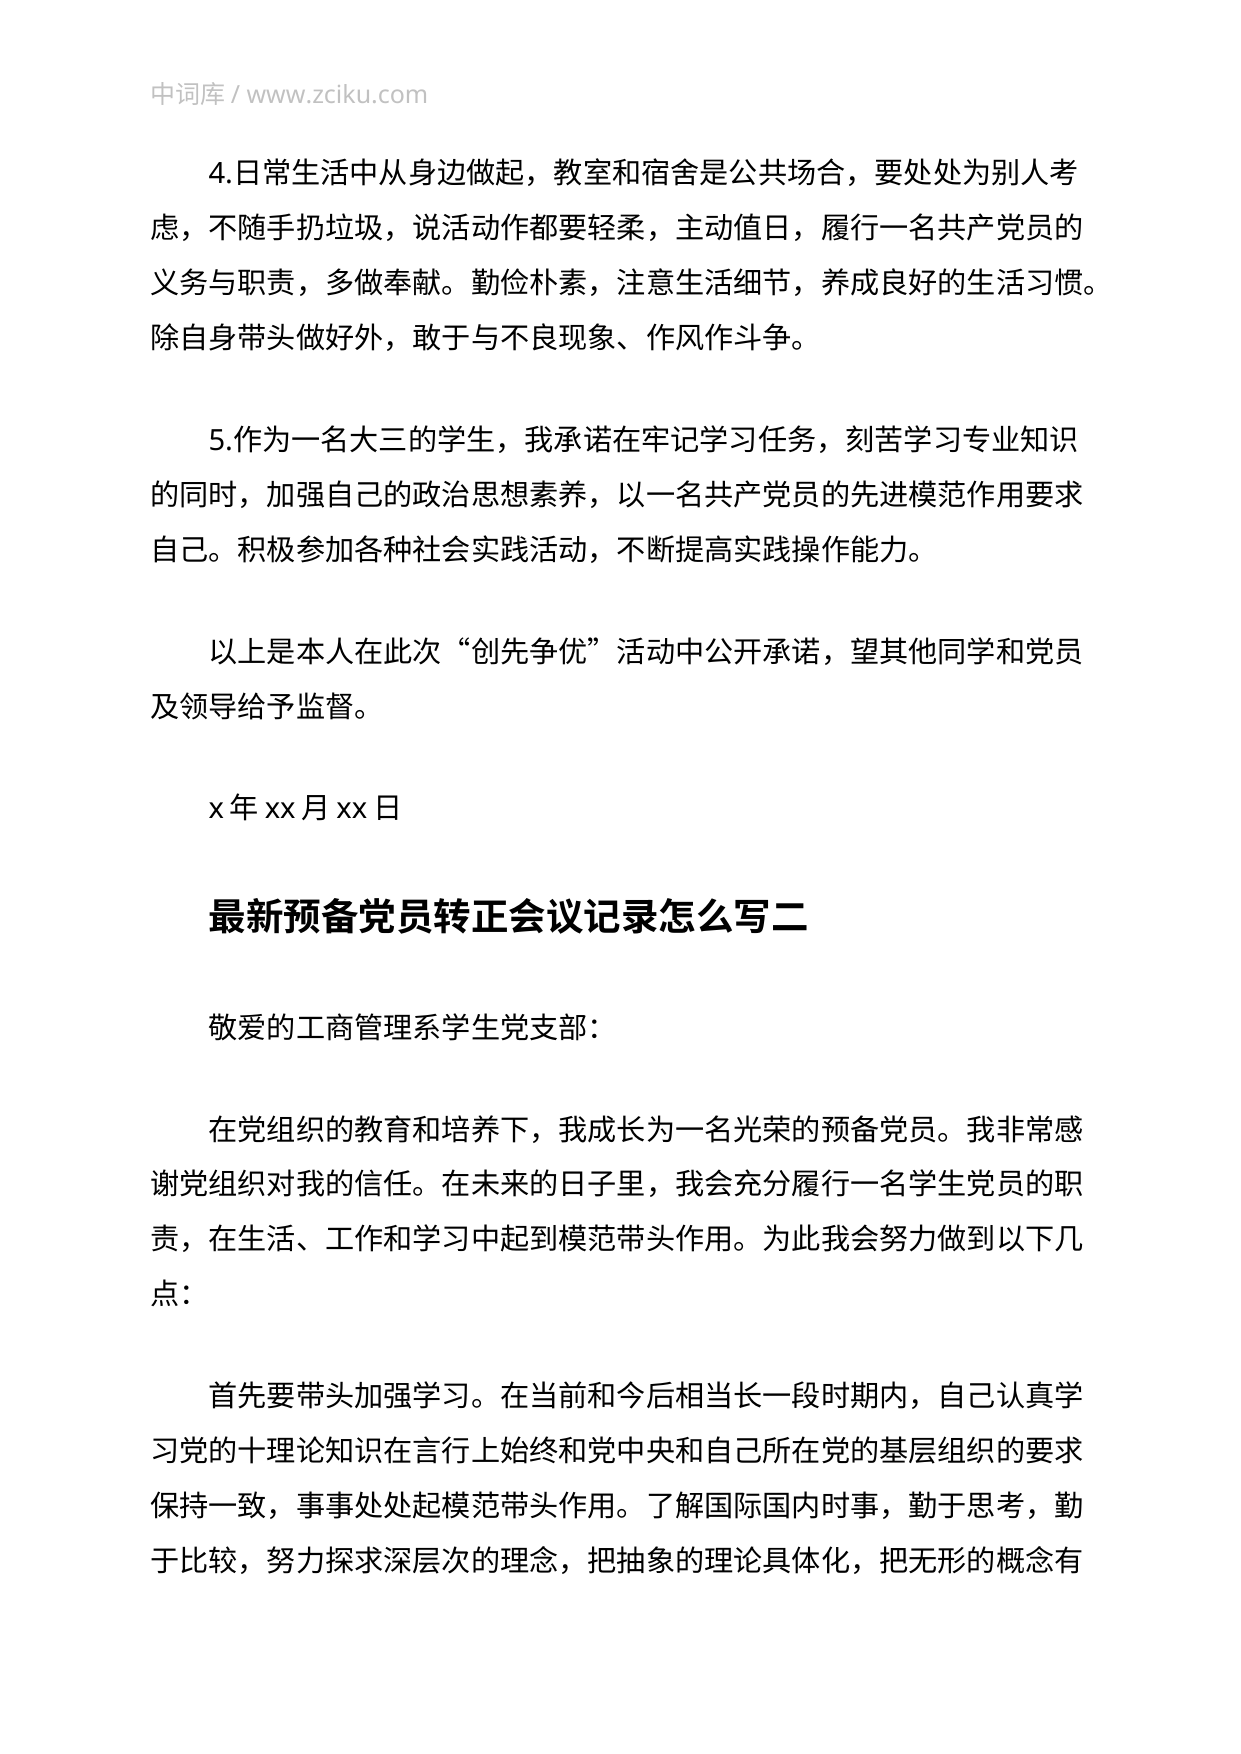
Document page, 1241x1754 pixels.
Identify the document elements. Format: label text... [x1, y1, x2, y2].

text 敬爱的工商管理系学生党支部： [150, 1004, 1090, 1047]
text 最新预备党员转正会议记录怎么写二 [150, 887, 1090, 941]
text x年xx月xx日 [150, 785, 1090, 827]
text 以上是本人在此次“创先争优”活动中公开承诺，望其他同学和党员及领导给予监督。 [150, 628, 1090, 725]
text 在党组织的教育和培养下，我成长为一名光荣的预备党员。我非常感谢党组织对我的信任。在未来的日子里，我会充分履行一名学生党员的职责，在生活、工作和学习中起到模范带头作用。为此我会努力做到以下几点： [150, 1106, 1090, 1313]
text 4.日常生活中从身边做起，教室和宿舍是公共场合，要处处为别人考虑，不随手扔垃圾，说活动作都要轻柔，主动值日，履行一名共产党员的义务与职责，多做奉献。勤俭朴素，注意生活细节，养成良好的生活习惯。除自身带头做好外，敢于与不良现象、作风作斗争。 [150, 150, 1090, 357]
text 5.作为一名大三的学生，我承诺在牢记学习任务，刻苦学习专业知识的同时，加强自己的政治思想素养，以一名共产党员的先进模范作用要求自己。积极参加各种社会实践活动，不断提高实践操作能力。 [150, 417, 1090, 569]
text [150, 1372, 1090, 1579]
